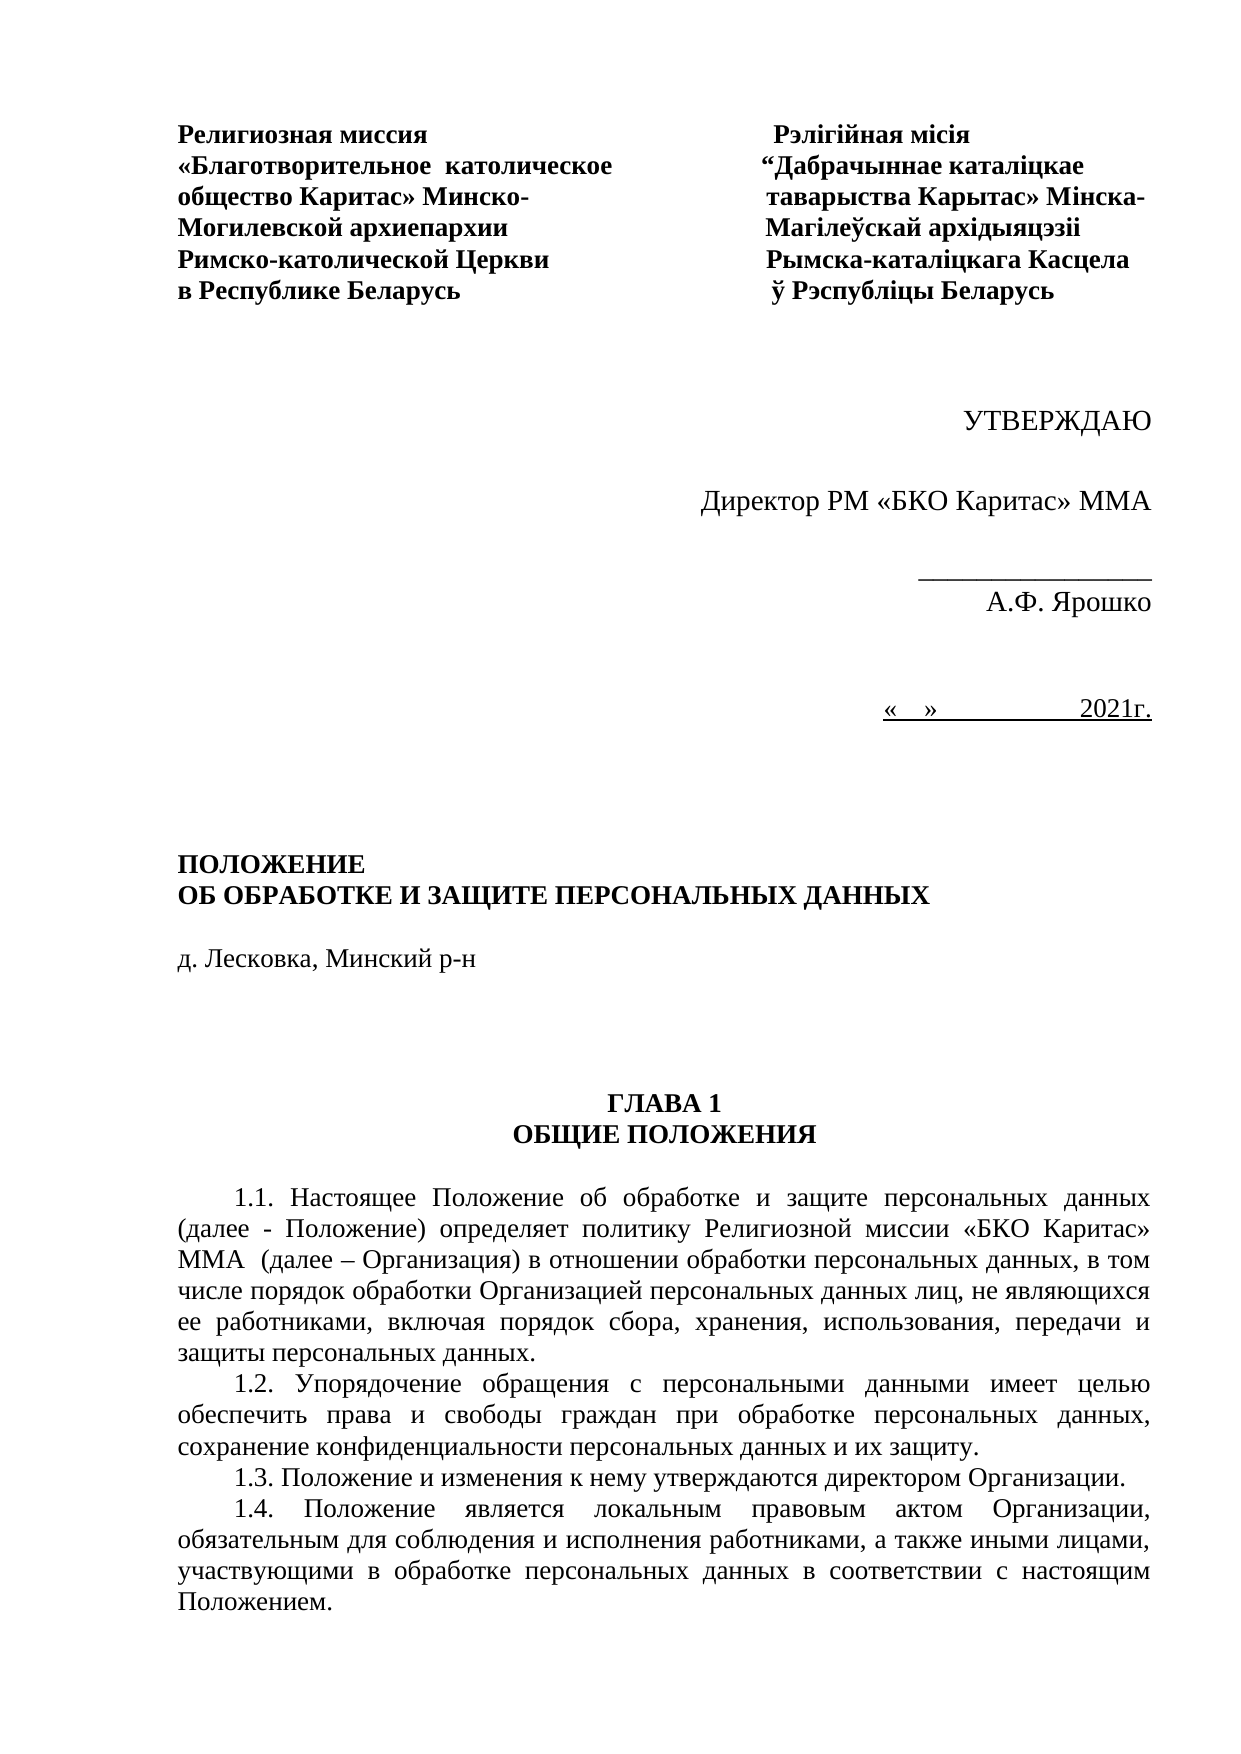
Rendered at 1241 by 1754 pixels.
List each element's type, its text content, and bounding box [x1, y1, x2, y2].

text ________________ [95, 550, 1152, 584]
text ГЛАВА 1 [177, 1087, 1152, 1118]
text ОБЩИЕ ПОЛОЖЕНИЯ [177, 1118, 1152, 1149]
text общество Каритас» Минско- таварыства Карытас» Мінска- [177, 180, 1152, 212]
text 1.1. Настоящее Положение об обработке и защите персональных данных (далее - Положение) определяет политику Религиозной миссии «БКО Каритас» ММА (далее – Организация) в отношении обработки персональных данных, в том числе порядок обработки Организацией персональных данных лиц, не являющихся ее работниками, включая порядок сбора, хранения, использования, передачи и защиты персональных данных. [177, 1181, 1152, 1367]
text 1.4. Положение является локальным правовым актом Организации, обязательным для соблюдения и исполнения работниками, а также иными лицами, участвующими в обработке персональных данных в соответствии с настоящим Положением. [177, 1492, 1152, 1617]
text 1.3. Положение и изменения к нему утверждаются директором Организации. [177, 1461, 1152, 1492]
text 1.2. Упорядочение обращения с персональными данными имеет целью обеспечить права и свободы граждан при обработке персональных данных, сохранение конфиденциальности персональных данных и их защиту. [177, 1367, 1152, 1461]
text Директор РМ «БКО Каритас» ММА [177, 483, 1152, 517]
text « » 2021г. [177, 692, 1152, 723]
text ОБ ОБРАБОТКЕ И ЗАЩИТЕ ПЕРСОНАЛЬНЫХ ДАННЫХ [177, 879, 1152, 911]
text Могилевской архиепархии Магілеўскай архідыяцэзіі [177, 212, 1152, 243]
text «Благотворительное католическое “Дабрачыннае каталіцкае [177, 149, 1152, 180]
text Римско-католической Церкви Рымска-каталіцкага Касцела [177, 243, 1152, 274]
text УТВЕРЖДАЮ [177, 403, 1152, 437]
text в Республике Беларусь ў Рэспубліцы Беларусь [177, 274, 1152, 305]
text ПОЛОЖЕНИЕ [177, 848, 1152, 879]
text Религиозная миссия Рэлігійная місія [177, 118, 1152, 149]
text А.Ф. Ярошко [177, 584, 1152, 617]
text д. Лесковка, Минский р-н [177, 942, 1152, 973]
